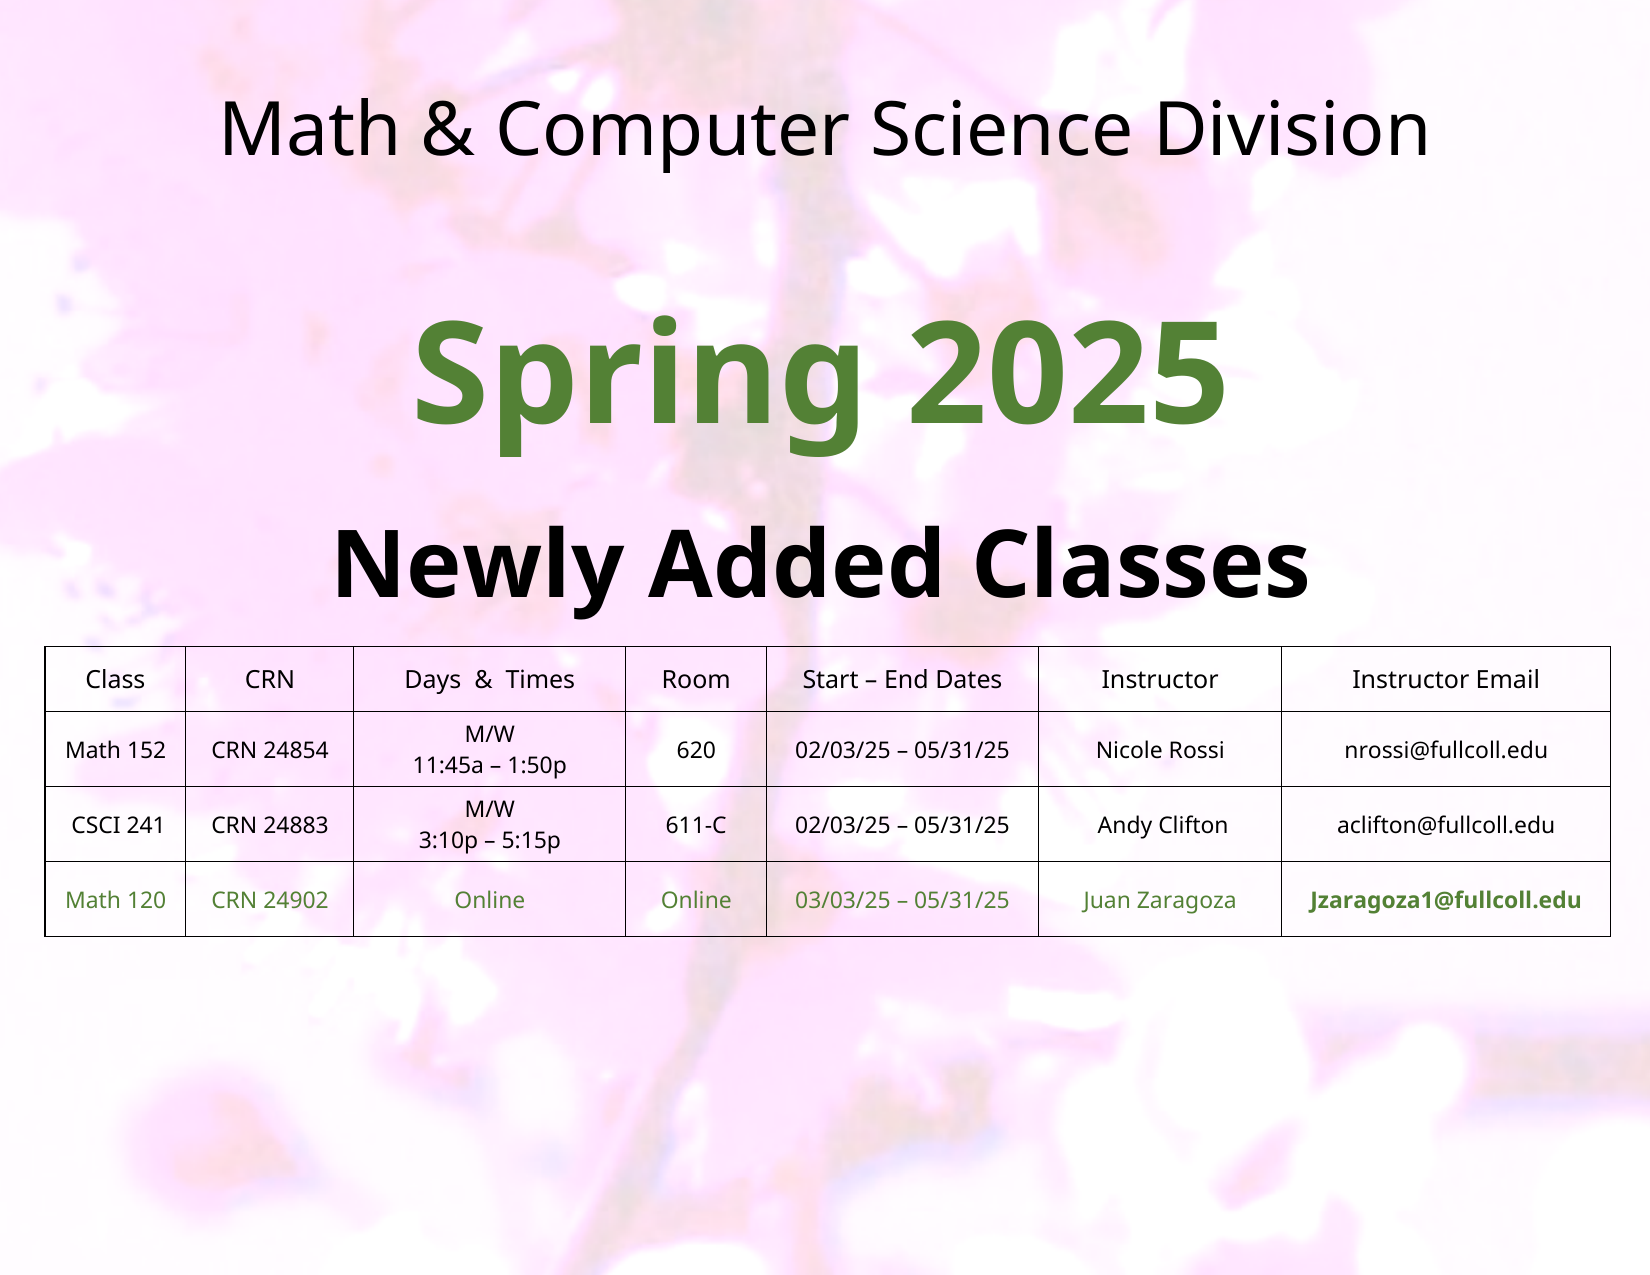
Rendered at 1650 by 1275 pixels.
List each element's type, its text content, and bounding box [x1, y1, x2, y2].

table_header Start – End Dates [767, 647, 1038, 711]
table_cell Math 120 [46, 862, 185, 936]
table_cell Online [626, 862, 766, 936]
table_cell Nicole Rossi [1039, 712, 1281, 786]
table_cell CRN 24883 [186, 787, 353, 861]
table_cell M/W 11:45a – 1:50p [354, 712, 625, 786]
table_cell 611-C [626, 787, 766, 861]
table_cell 02/03/25 – 05/31/25 [767, 787, 1038, 861]
table_cell Jzaragoza1@fullcoll.edu [1282, 862, 1610, 936]
table_header Room [626, 647, 766, 711]
table_cell 620 [626, 712, 766, 786]
table_cell M/W 3:10p – 5:15p [354, 787, 625, 861]
table_cell Math 152 [46, 712, 185, 786]
table_cell CRN 24902 [186, 862, 353, 936]
table_cell Online [354, 862, 625, 936]
table_cell 02/03/25 – 05/31/25 [767, 712, 1038, 786]
table_header Class [46, 647, 185, 711]
table_header CRN [186, 647, 353, 711]
table_header Instructor Email [1282, 647, 1610, 711]
table_cell Andy Clifton [1039, 787, 1281, 861]
table_cell CRN 24854 [186, 712, 353, 786]
table_header Instructor [1039, 647, 1281, 711]
table_header Days & Times [354, 647, 625, 711]
table_cell 03/03/25 – 05/31/25 [767, 862, 1038, 936]
table_cell aclifton@fullcoll.edu [1282, 787, 1610, 861]
table_cell nrossi@fullcoll.edu [1282, 712, 1610, 786]
table_cell CSCI 241 [46, 787, 185, 861]
table_cell Juan Zaragoza [1039, 862, 1281, 936]
